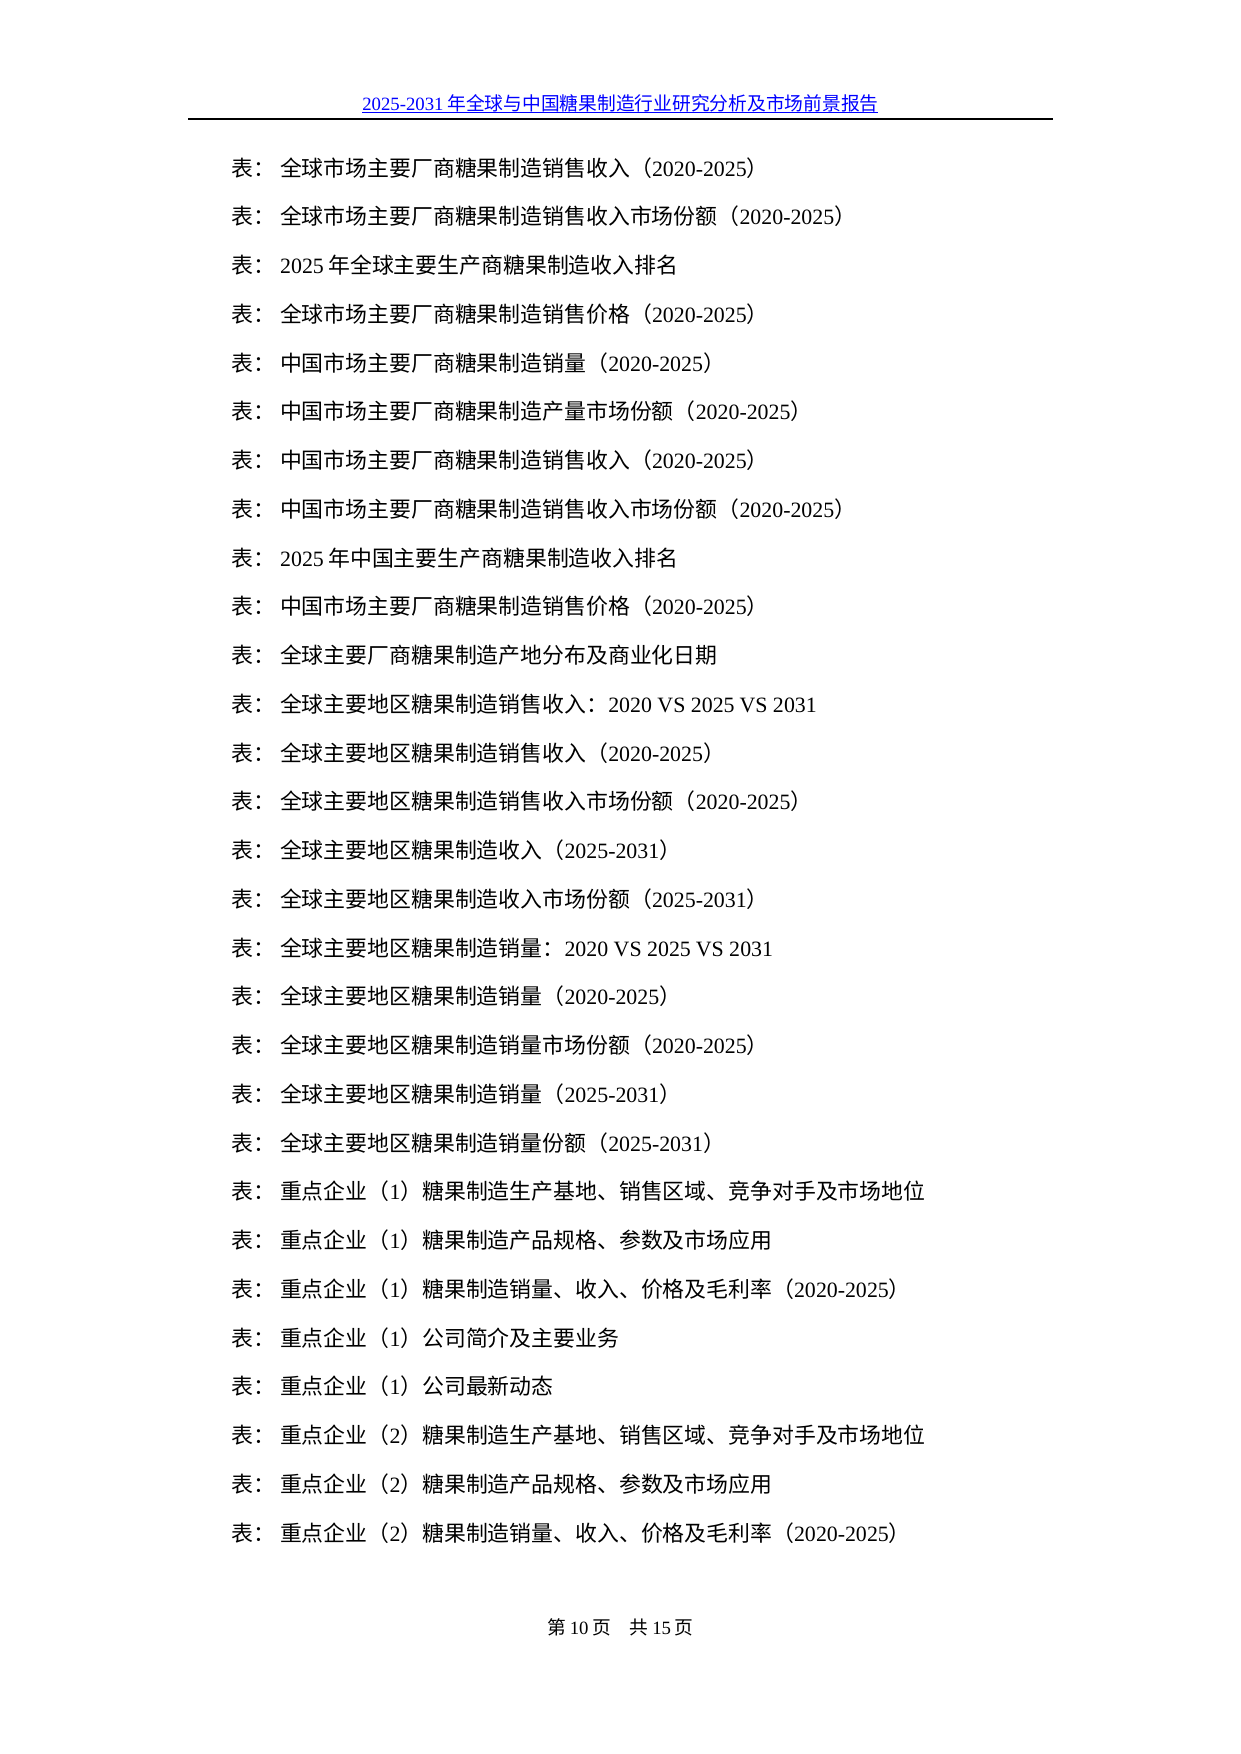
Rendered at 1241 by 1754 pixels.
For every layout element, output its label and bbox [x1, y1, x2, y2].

text [187, 150, 1053, 1548]
